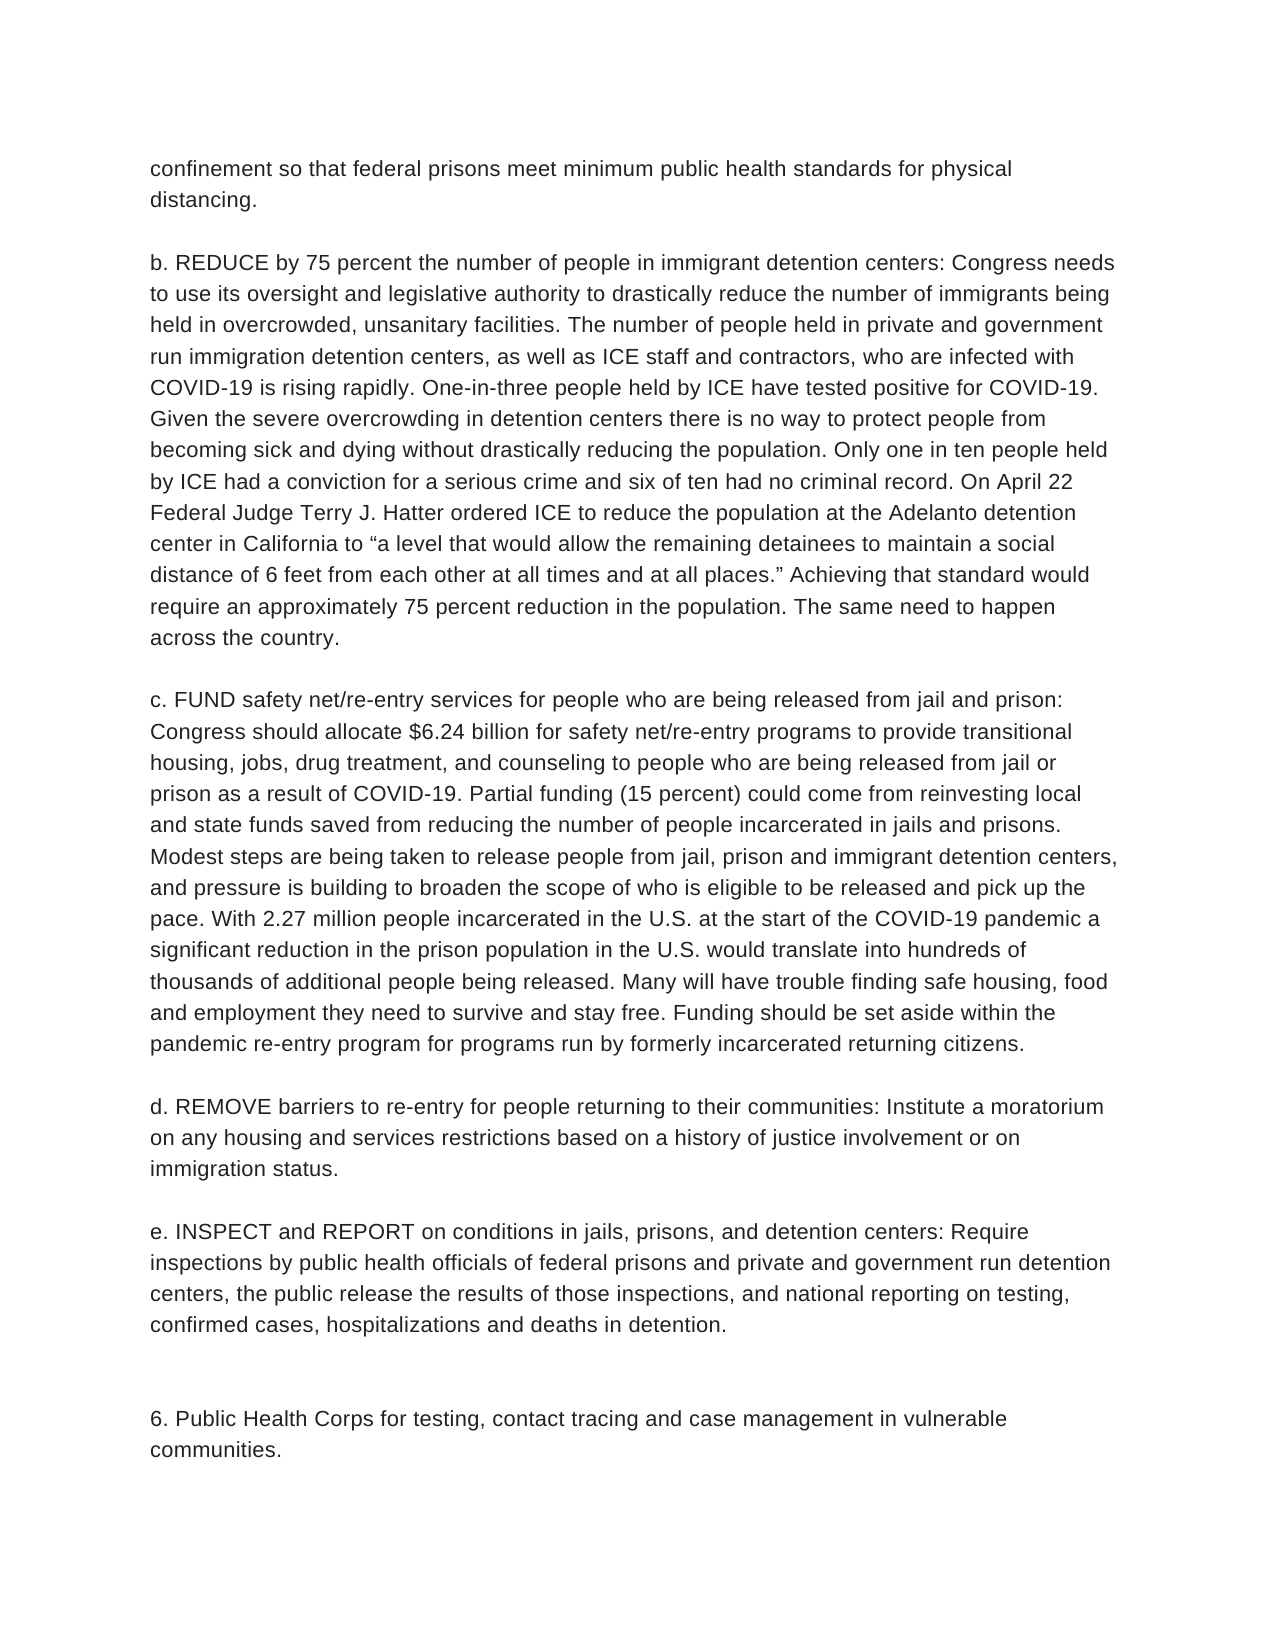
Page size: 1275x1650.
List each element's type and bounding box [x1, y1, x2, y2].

text [150, 150, 1125, 1494]
